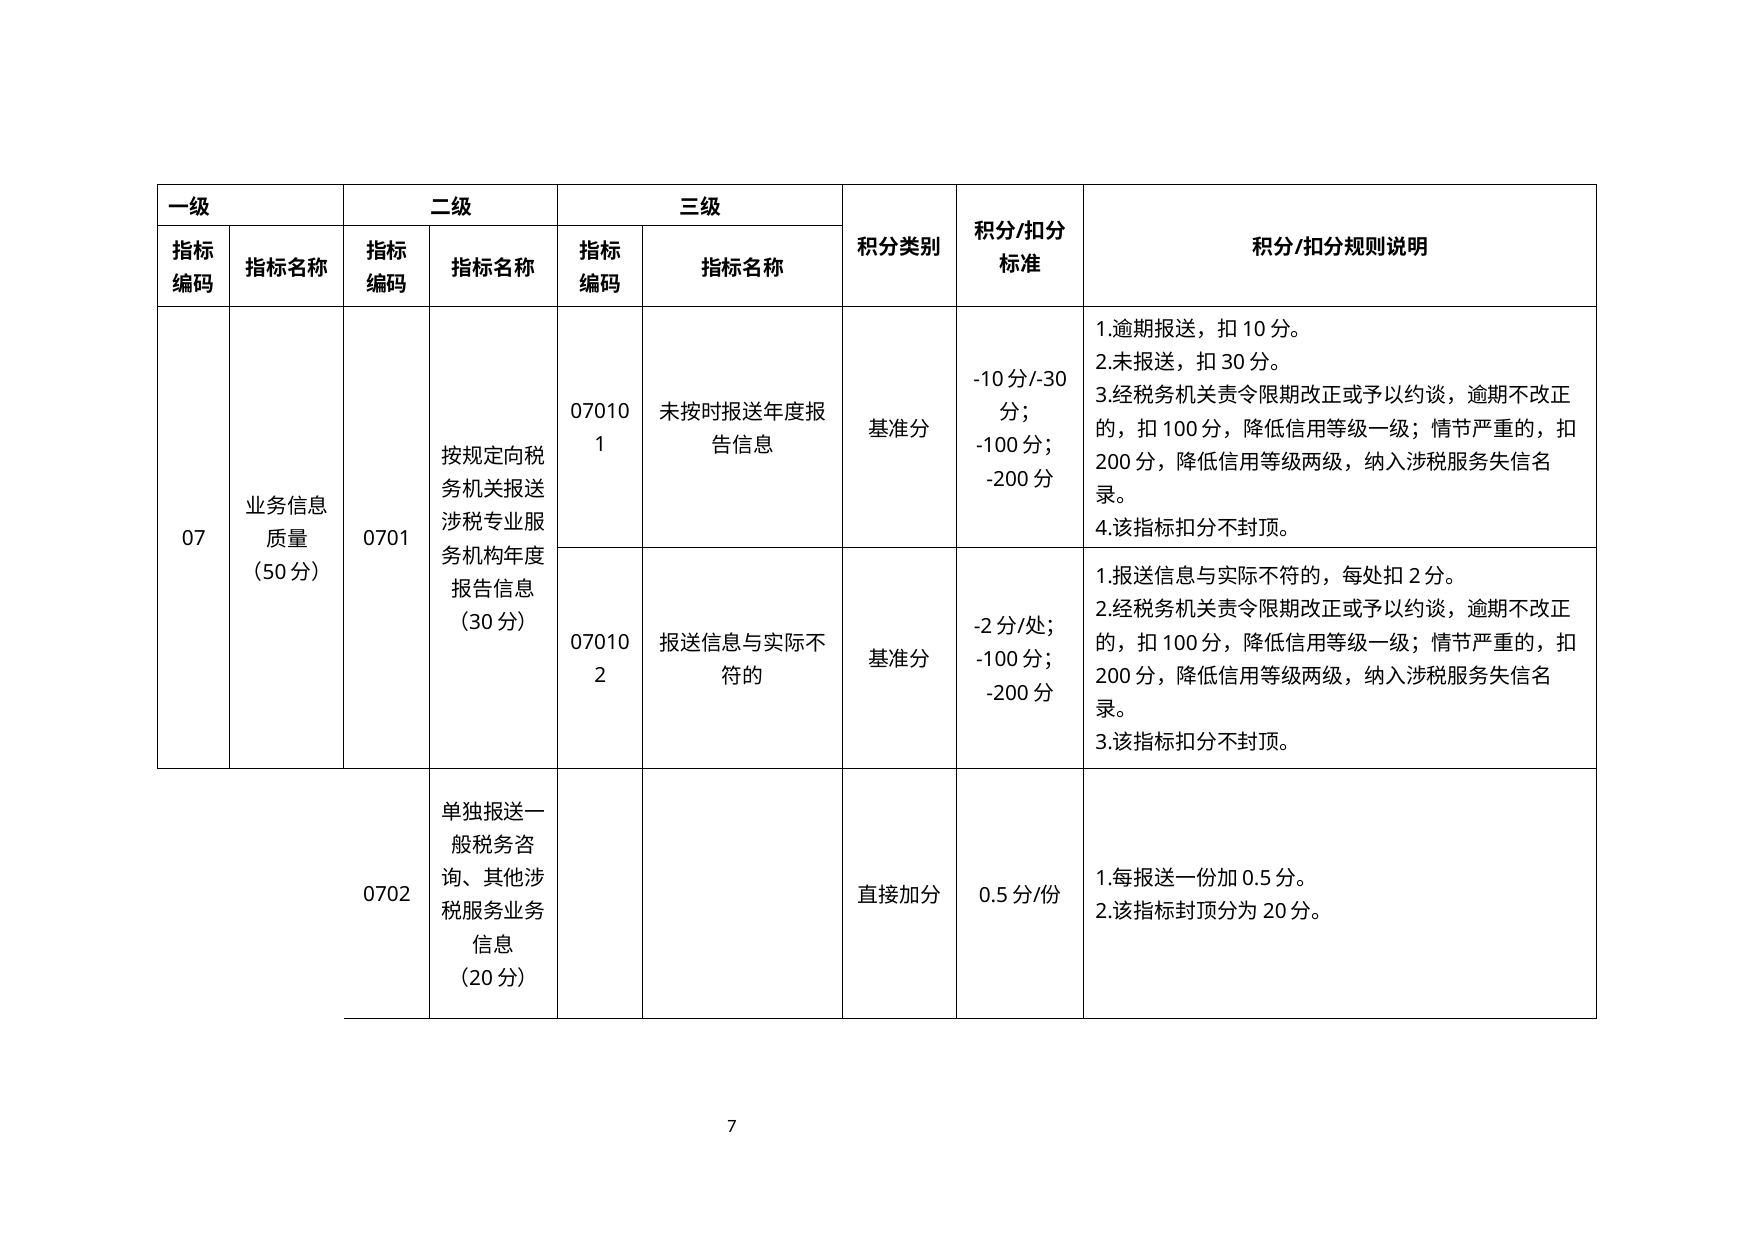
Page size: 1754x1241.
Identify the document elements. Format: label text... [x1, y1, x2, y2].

table_cell 指标名称 [643, 226, 842, 306]
table_cell 070102 [558, 548, 642, 767]
table_cell 指标名称 [230, 226, 343, 306]
table_cell 报送信息与实际不符的 [643, 548, 842, 767]
table_cell 基准分 [843, 307, 956, 547]
table_cell 指标名称 [430, 226, 557, 306]
table_cell 指标 编码 [158, 226, 229, 306]
table_cell 0.5分/份 [957, 769, 1083, 1018]
table_cell -2分/处； -100分； -200分 [957, 548, 1083, 767]
table_cell 1.报送信息与实际不符的，每处扣2分。 2.经税务机关责令限期改正或予以约谈，逾期不改正的，扣100分，降低信用等级一级；情节严重的，扣200分，降低信用等级两级，纳入涉税服务失信名录。 3.该指标扣分不封顶。 [1084, 548, 1596, 767]
table_cell 未按时报送年度报告信息 [643, 307, 842, 547]
table_cell -10分/-30分； -100分； -200分 [957, 307, 1083, 547]
table_cell 业务信息 质量 （50分） [230, 307, 343, 767]
table_cell 直接加分 [843, 769, 956, 1018]
table_cell 07 [158, 307, 229, 767]
table_cell 三级 [558, 185, 842, 225]
table_cell 积分类别 [843, 185, 956, 306]
table_cell 二级 [344, 185, 557, 225]
table_cell 基准分 [843, 548, 956, 767]
table_cell 按规定向税务机关报送涉税专业服务机构年度报告信息 （30分） [430, 307, 557, 767]
table_cell 1.逾期报送，扣10分。 2.未报送，扣30分。 3.经税务机关责令限期改正或予以约谈，逾期不改正的，扣100分，降低信用等级一级；情节严重的，扣200分，降低信用等级两级，纳入涉税服务失信名录。 4.该指标扣分不封顶。 [1084, 307, 1596, 547]
table_cell 0702 [344, 769, 429, 1018]
table_cell 指标 编码 [344, 226, 429, 306]
table_cell 0701 [344, 307, 429, 767]
table_cell 070101 [558, 307, 642, 547]
table_cell 一级 [158, 185, 343, 225]
table_cell [643, 769, 842, 1018]
table_cell 积分/扣分规则说明 [1084, 185, 1596, 306]
table_cell 单独报送一般税务咨询、其他涉税服务业务信息 （20分） [430, 769, 557, 1018]
table_cell 积分/扣分标准 [957, 185, 1083, 306]
table_cell [558, 769, 642, 1018]
table_cell 指标 编码 [558, 226, 642, 306]
table_cell 1.每报送一份加0.5分。 2.该指标封顶分为20分。 [1084, 769, 1596, 1018]
